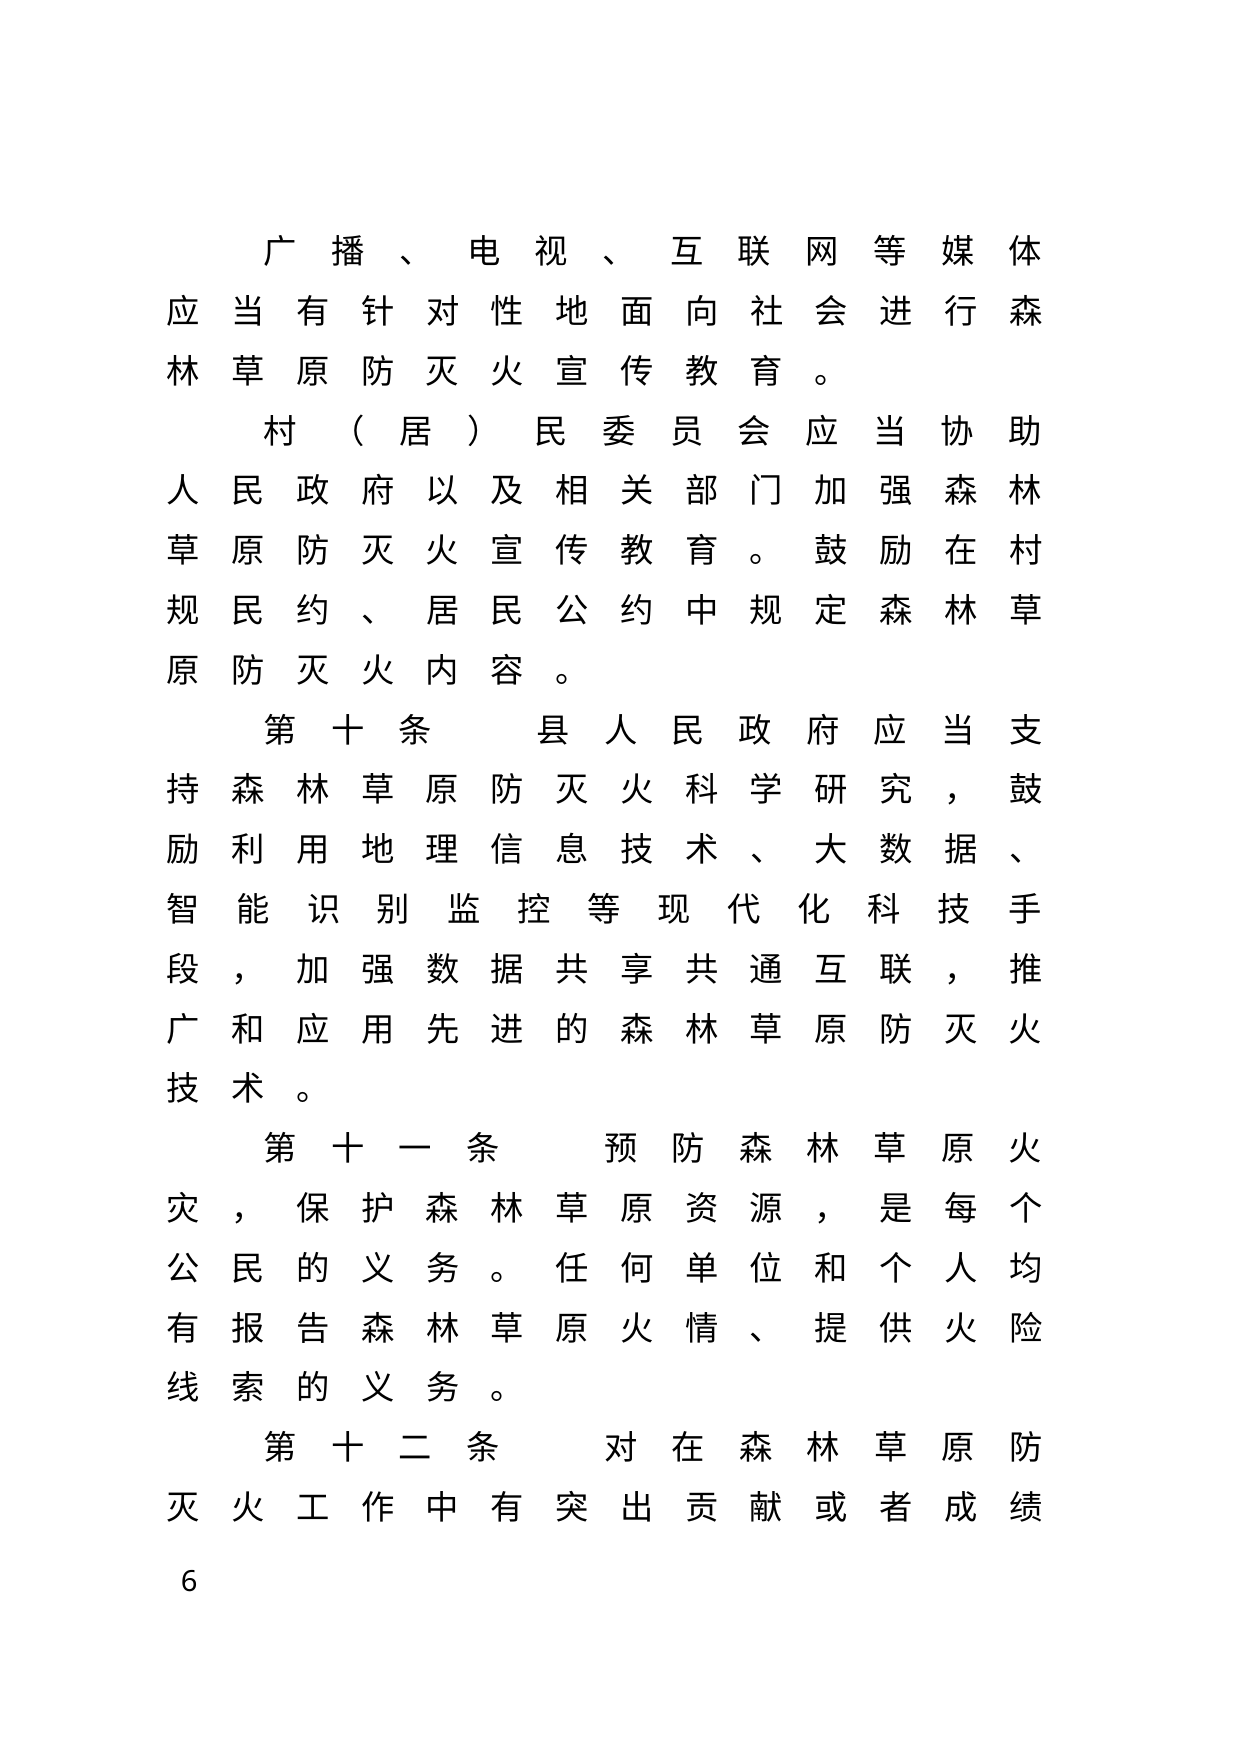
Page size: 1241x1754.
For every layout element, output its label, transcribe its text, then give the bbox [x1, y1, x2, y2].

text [167, 1415, 1074, 1535]
text 广播、电视、互联网等媒体应当有针对性地面向社会进行森林草原防灭火宣传教育。 [167, 219, 1074, 399]
text 第十一条 预防森林草原火灾，保护森林草原资源，是每个公民的义务。任何单位和个人均有报告森林草原火情、提供火险线索的义务。 [167, 1116, 1074, 1415]
text 村（居）民委员会应当协助人民政府以及相关部门加强森林草原防灭火宣传教育。鼓励在村规民约、居民公约中规定森林草原防灭火内容。 [167, 399, 1074, 698]
text 第十条 县人民政府应当支持森林草原防灭火科学研究，鼓励利用地理信息技术、大数据、智能识别监控等现代化科技手段，加强数据共享共通互联，推广和应用先进的森林草原防灭火技术。 [167, 698, 1074, 1116]
